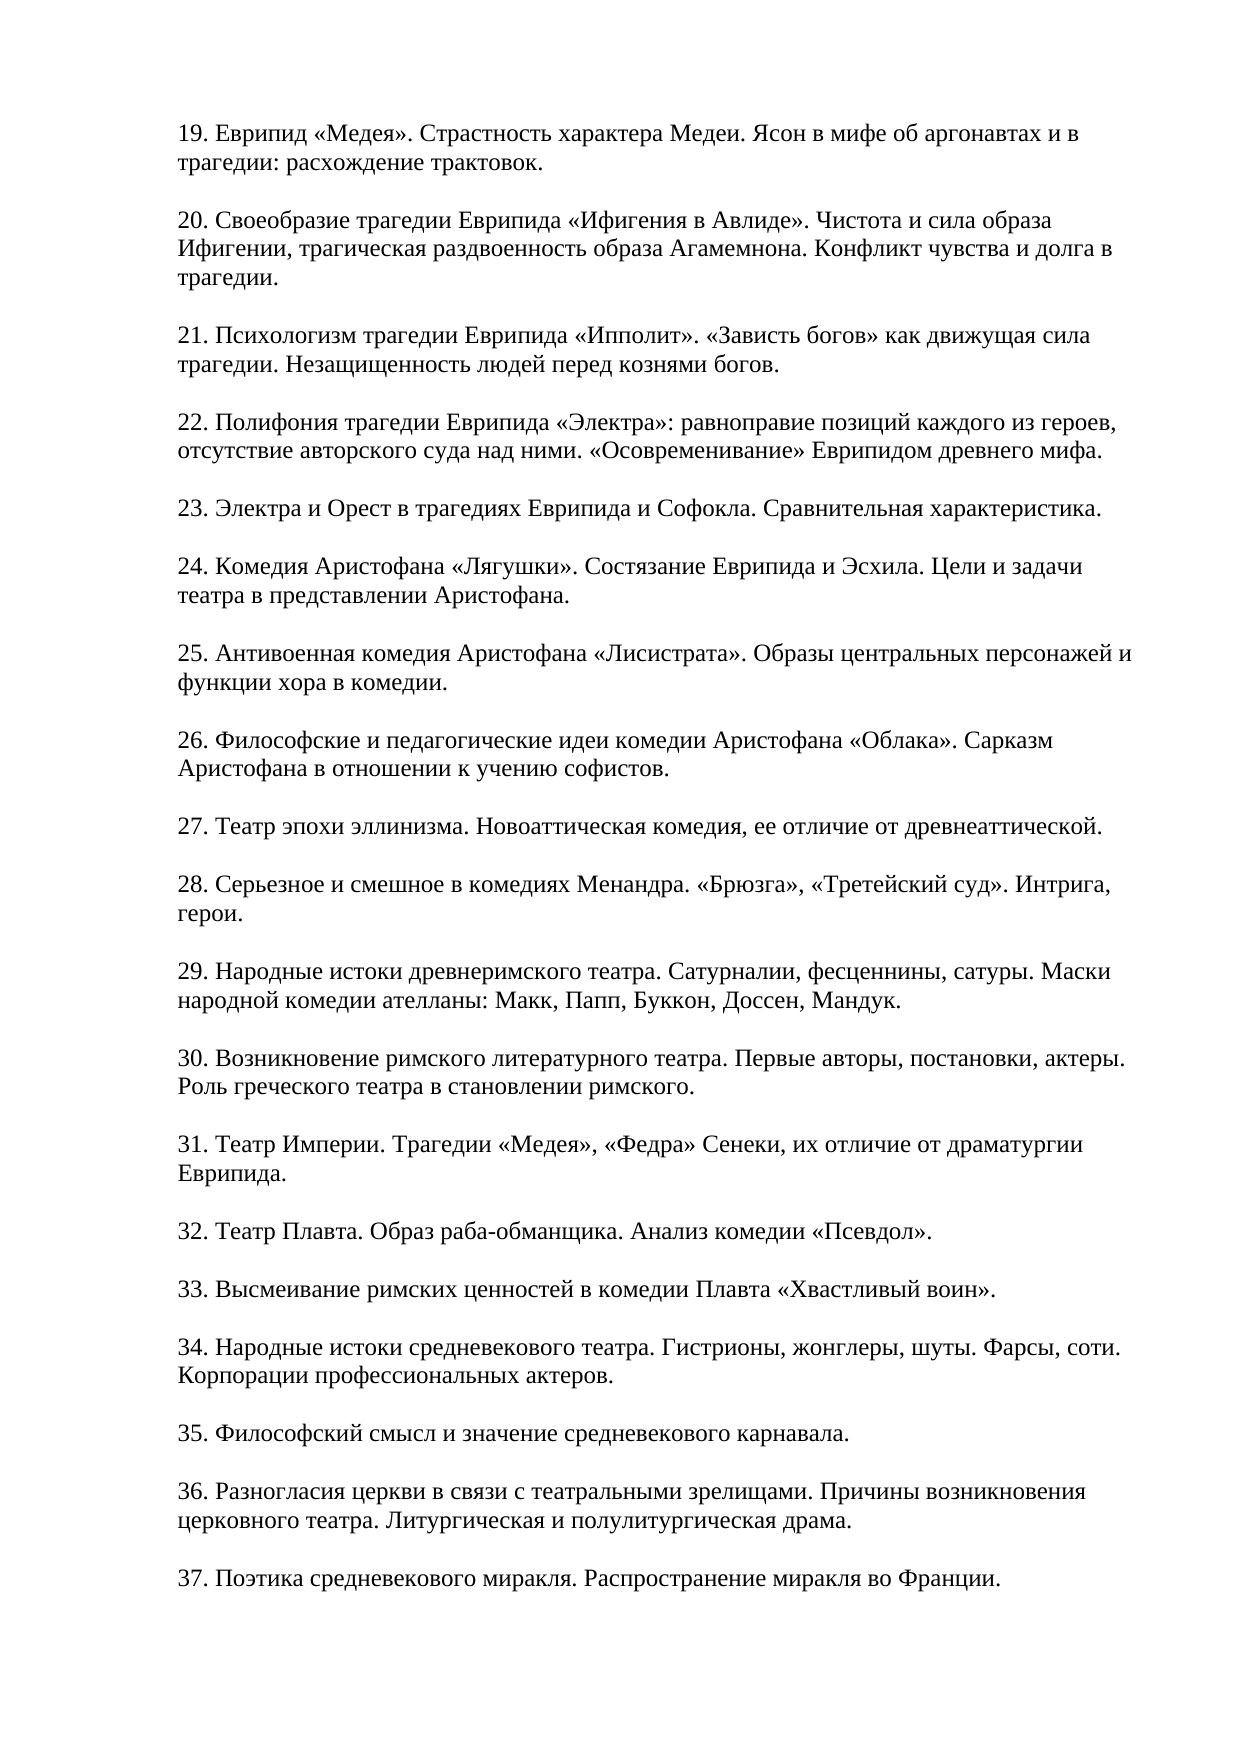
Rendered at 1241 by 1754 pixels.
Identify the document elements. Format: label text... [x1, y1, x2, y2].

text 31. Театр Империи. Трагедии «Медея», «Федра» Сенеки, их отличие от драматургии Еврипида. [177, 1129, 1152, 1187]
text 24. Комедия Аристофана «Лягушки». Состязание Еврипида и Эсхила. Цели и задачи театра в представлении Аристофана. [177, 551, 1152, 609]
text 35. Философский смысл и значение средневекового карнавала. [177, 1418, 1152, 1447]
text 28. Серьезное и смешное в комедиях Менандра. «Брюзга», «Третейский суд». Интрига, герои. [177, 869, 1152, 927]
text 33. Высмеивание римских ценностей в комедии Плавта «Хвастливый воин». [177, 1274, 1152, 1303]
text 25. Антивоенная комедия Аристофана «Лисистрата». Образы центральных персонажей и функции хора в комедии. [177, 638, 1152, 696]
text 21. Психологизм трагедии Еврипида «Ипполит». «Зависть богов» как движущая сила трагедии. Незащищенность людей перед кознями богов. [177, 320, 1152, 378]
text 32. Театр Плавта. Образ раба-обманщика. Анализ комедии «Псевдол». [177, 1216, 1152, 1245]
text 30. Возникновение римского литературного театра. Первые авторы, постановки, актеры. Роль греческого театра в становлении римского. [177, 1043, 1152, 1100]
text 34. Народные истоки средневекового театра. Гистрионы, жонглеры, шуты. Фарсы, соти. Корпорации профессиональных актеров. [177, 1332, 1152, 1389]
text 26. Философские и педагогические идеи комедии Аристофана «Облака». Сарказм Аристофана в отношении к учению софистов. [177, 725, 1152, 782]
text 20. Своеобразие трагедии Еврипида «Ифигения в Авлиде». Чистота и сила образа Ифигении, трагическая раздвоенность образа Агамемнона. Конфликт чувства и долга в трагедии. [177, 205, 1152, 291]
text 27. Театр эпохи эллинизма. Новоаттическая комедия, ее отличие от древнеаттической. [177, 811, 1152, 840]
text 22. Полифония трагедии Еврипида «Электра»: равноправие позиций каждого из героев, отсутствие авторского суда над ними. «Осовременивание» Еврипидом древнего мифа. [177, 407, 1152, 464]
text 19. Еврипид «Медея». Страстность характера Медеи. Ясон в мифе об аргонавтах и в трагедии: расхождение трактовок. [177, 118, 1152, 176]
text 29. Народные истоки древнеримского театра. Сатурналии, фесценнины, сатуры. Маски народной комедии ателланы: Макк, Папп, Буккон, Доссен, Мандук. [177, 956, 1152, 1013]
text 37. Поэтика средневекового миракля. Распространение миракля во Франции. [177, 1563, 1152, 1592]
text 36. Разногласия церкви в связи с театральными зрелищами. Причины возникновения церковного театра. Литургическая и полулитургическая драма. [177, 1476, 1152, 1534]
text 23. Электра и Орест в трагедиях Еврипида и Софокла. Сравнительная характеристика. [177, 493, 1152, 522]
